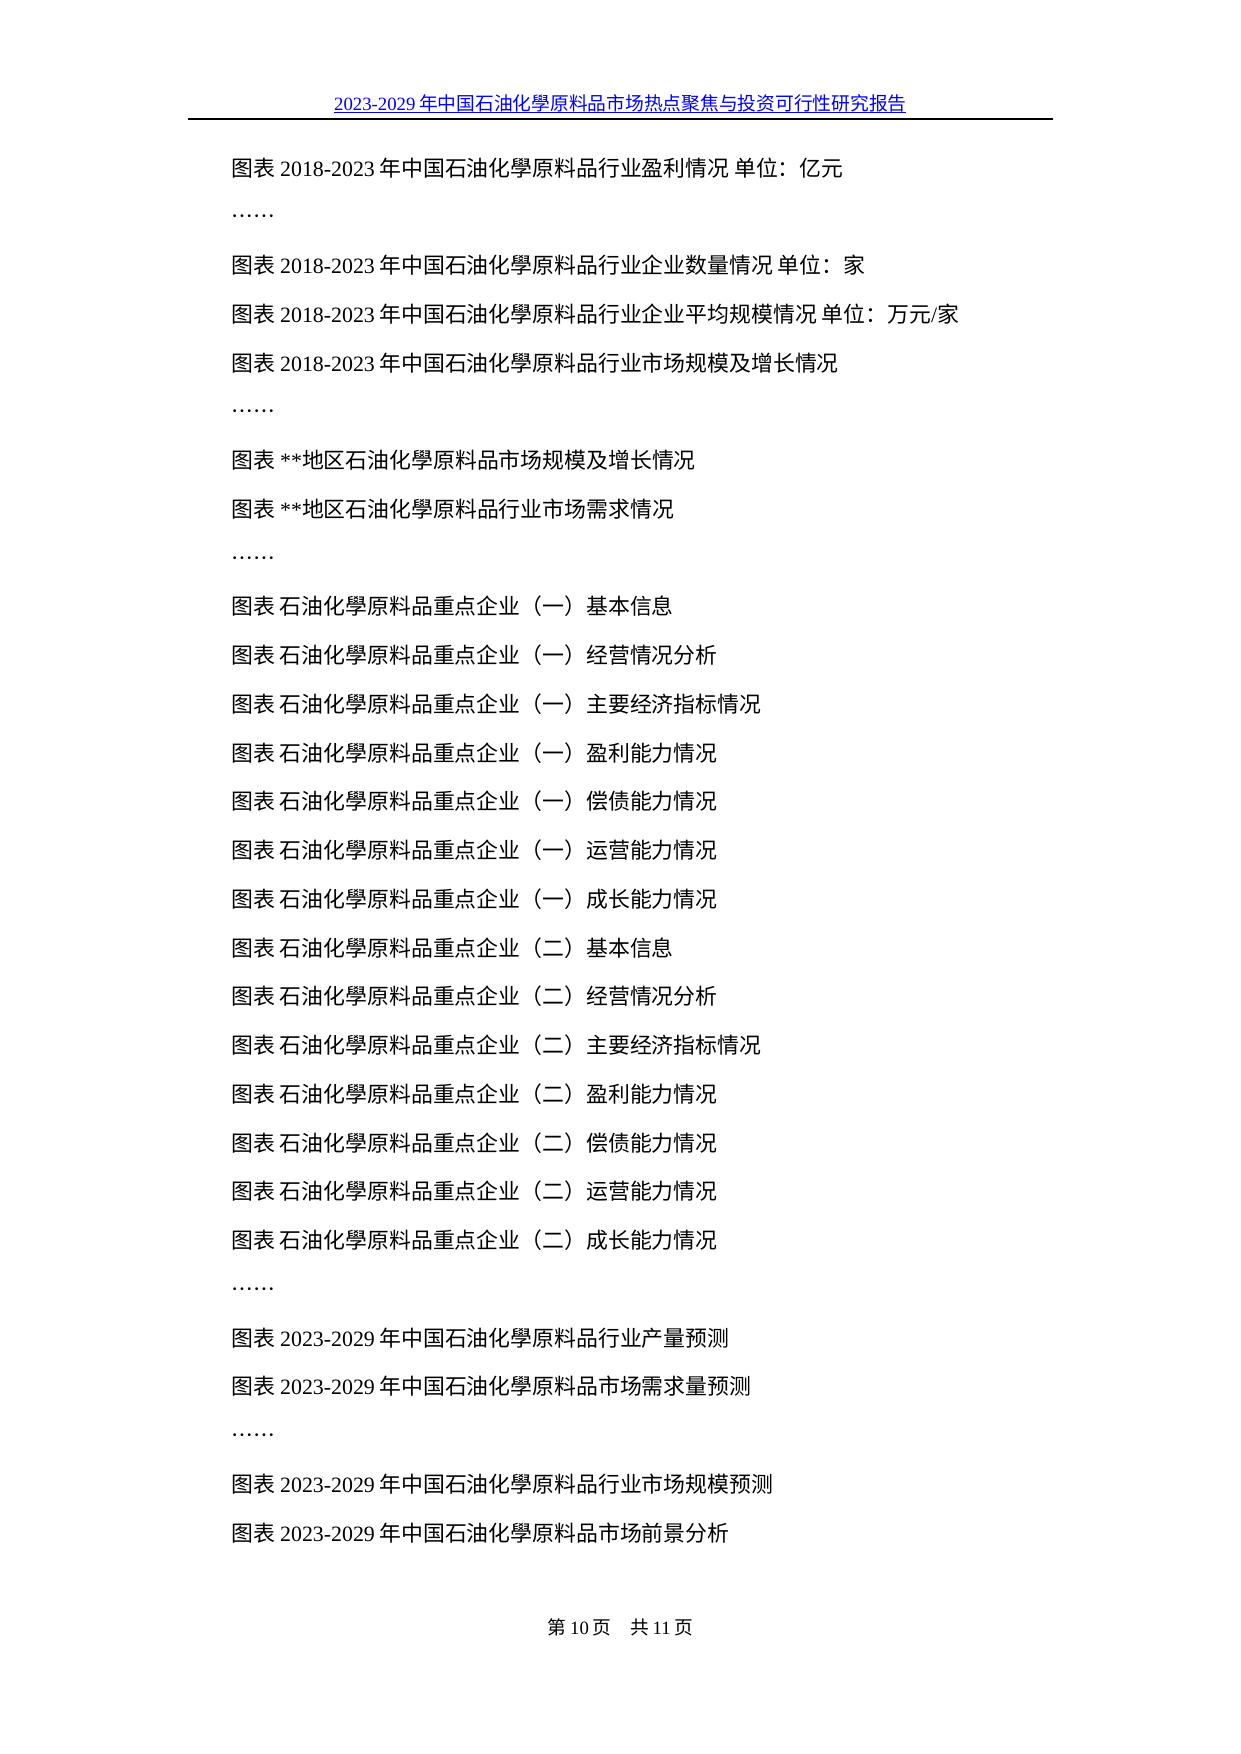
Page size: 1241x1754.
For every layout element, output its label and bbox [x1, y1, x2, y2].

text [187, 150, 1053, 1548]
